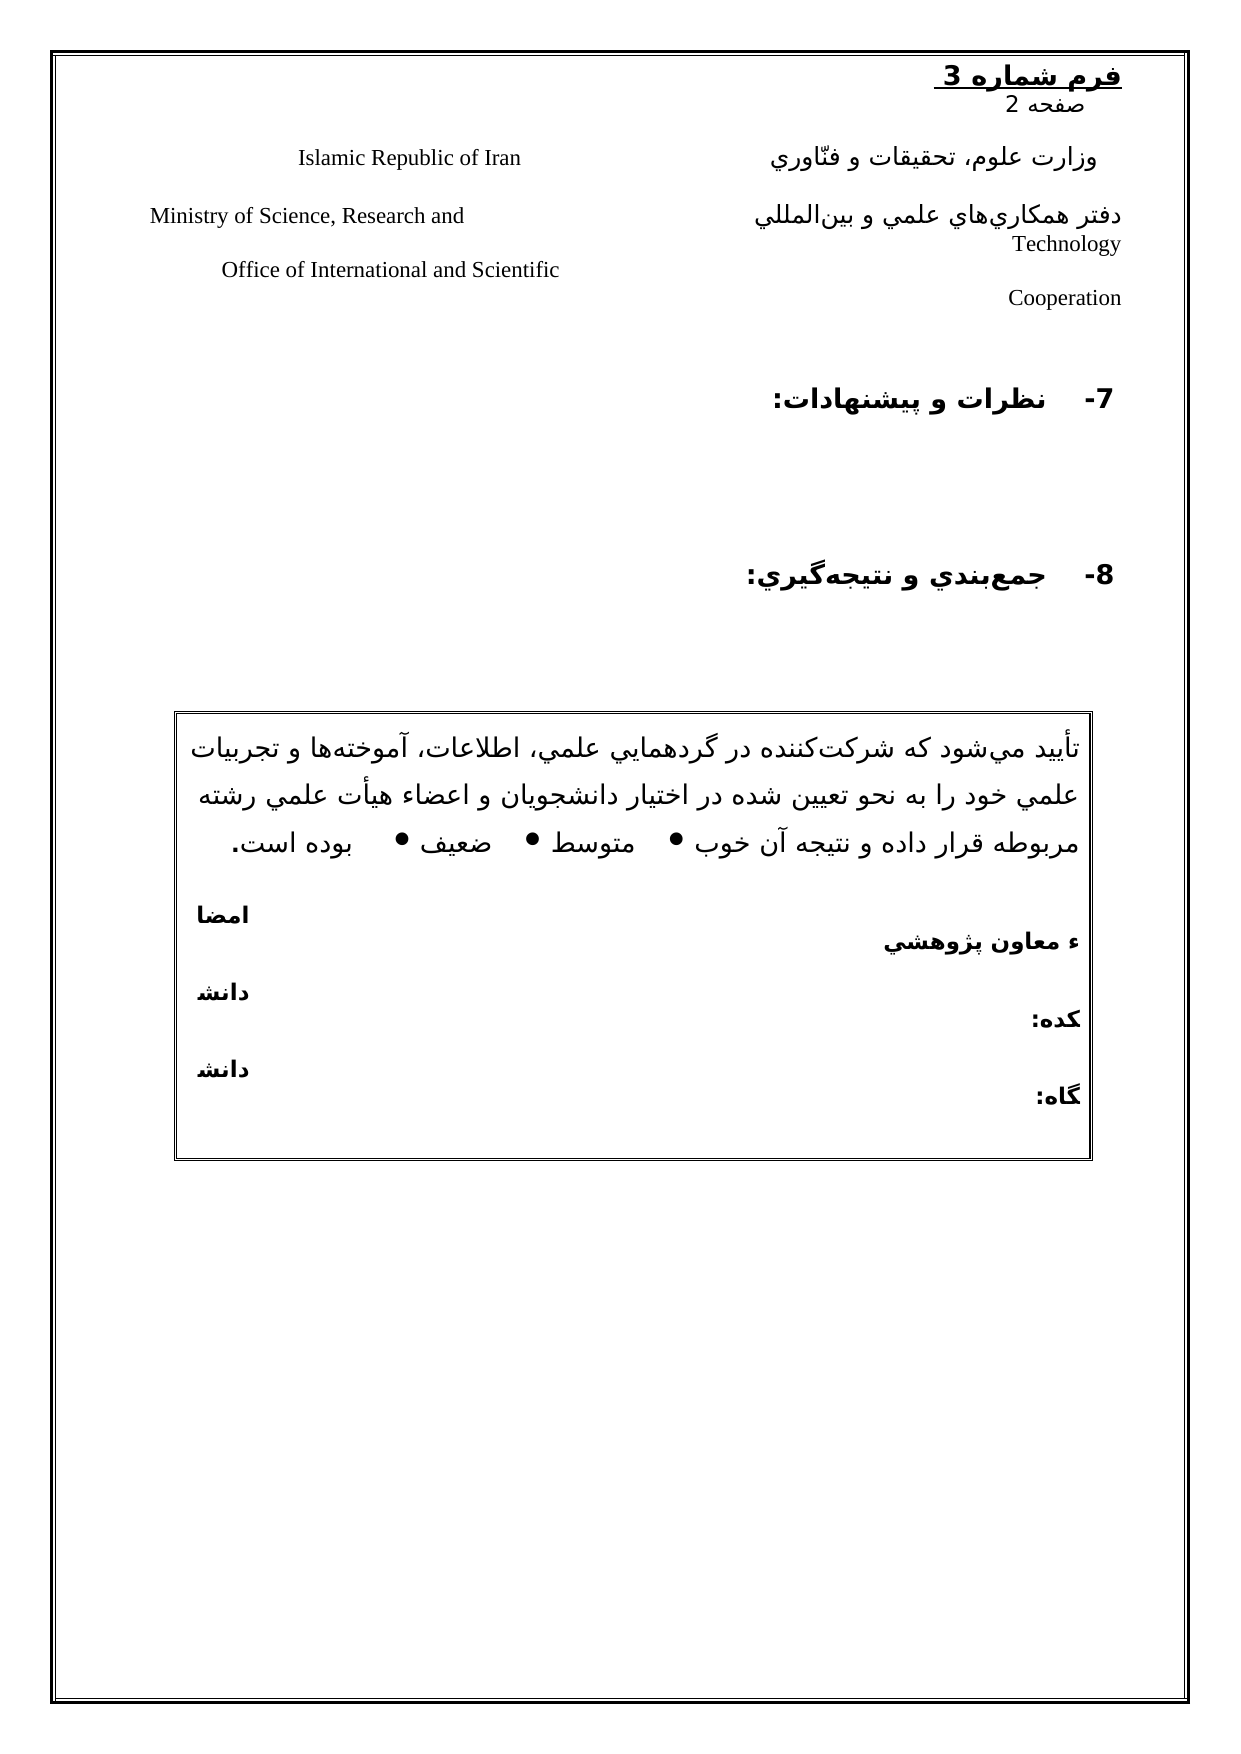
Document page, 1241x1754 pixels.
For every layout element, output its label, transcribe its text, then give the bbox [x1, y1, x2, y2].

text دفتر همكاري‌هاي علمي و بين‌المللي Ministry of Science, Research and Technology [118, 201, 1122, 256]
text فرم شماره 3 [118, 60, 1122, 92]
list نظرات و پيشنهادات: [118, 384, 1084, 415]
text وزارت علوم، تحقيقات و فنّاوري Islamic Republic of Iran [118, 142, 1122, 201]
list جمع‌بندي و نتيجه‌گيري: [118, 559, 1084, 591]
table_header تأييد مي‌شود كه شركت‌كننده در گردهمايي علمي، اطلاعات، آموخته‌ها و تجربيات علمي خود را به نحو تعيين شده در اختيار دانشجويان و اعضاء هيأت علمي رشته مربوطه قرار داده و نتيجه آن خوب متوسط ضعيف بوده است. امضاء معاون پژوهشي دانشكده: دانشگاه: [177, 714, 1089, 1158]
text Office of International and Scientific Cooperation [118, 256, 1122, 312]
text صفحه 2 [118, 92, 1122, 118]
